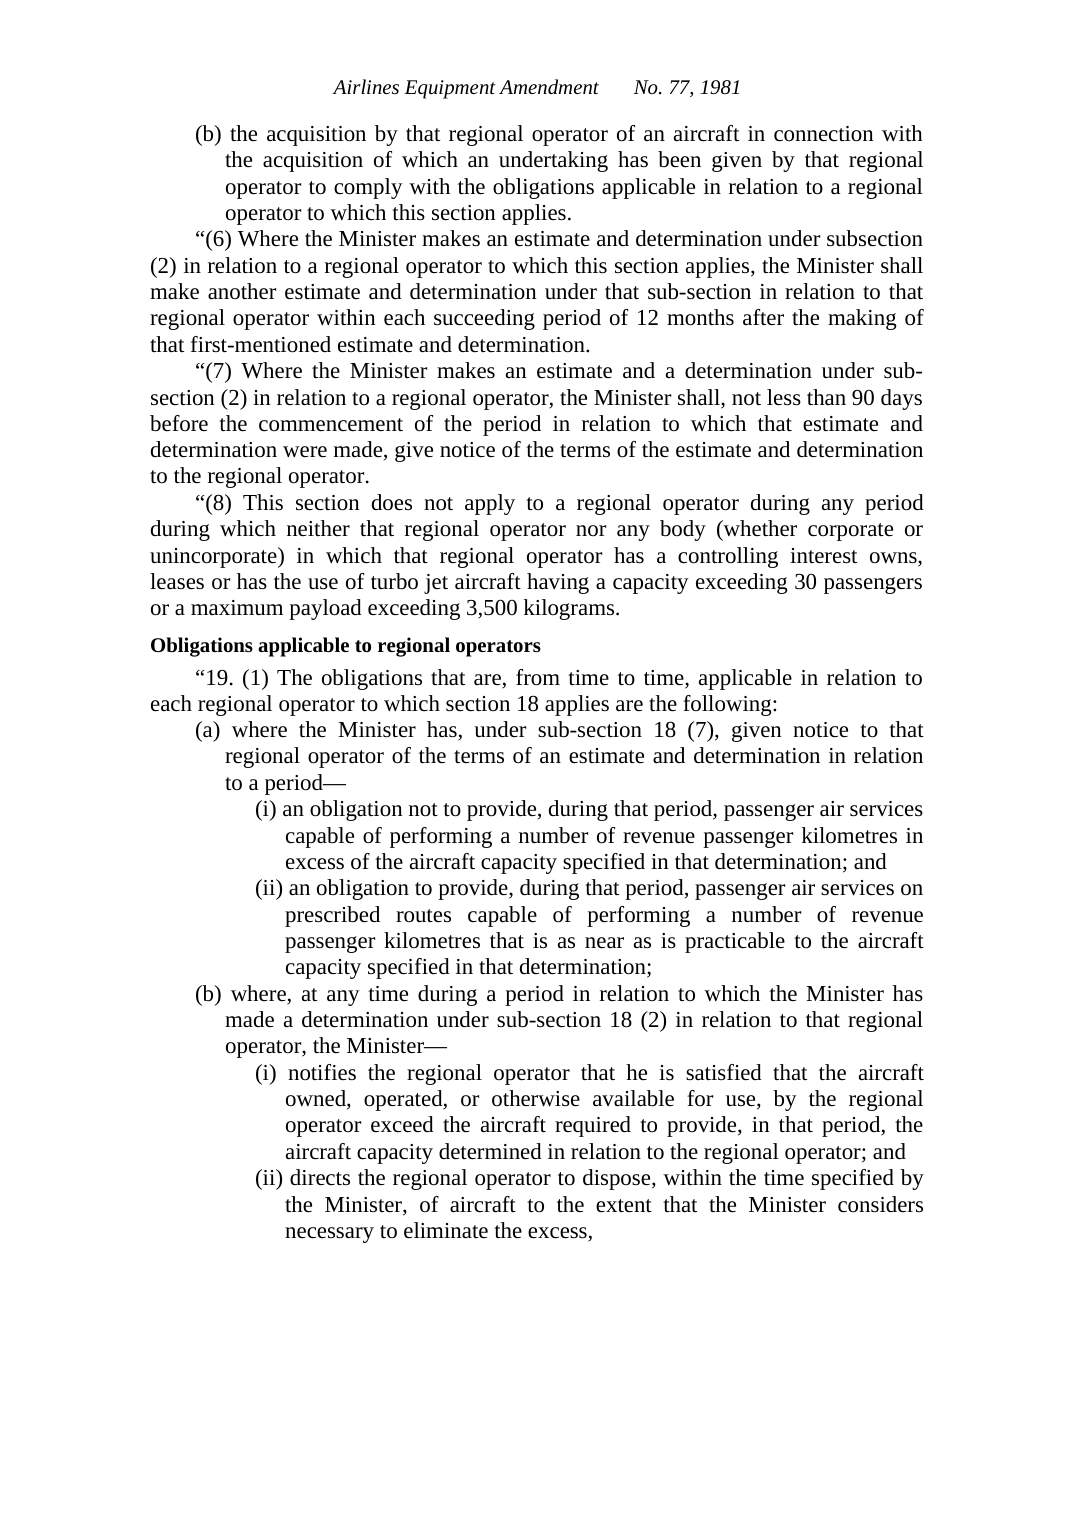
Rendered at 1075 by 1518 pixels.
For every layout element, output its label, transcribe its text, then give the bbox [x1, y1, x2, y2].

text (ii) an obligation to provide, during that period, passenger air services on prescribed routes capable of performing a number of revenue passenger kilometres that is as near as is practicable to the aircraft capacity specified in that determination; [255, 874, 925, 980]
text “(7) Where the Minister makes an estimate and a determination under sub-section (2) in relation to a regional operator, the Minister shall, not less than 90 days before the commencement of the period in relation to which that estimate and determination were made, give notice of the terms of the estimate and determination to the regional operator. [150, 357, 925, 489]
text “(6) Where the Minister makes an estimate and determination under subsection (2) in relation to a regional operator to which this section applies, the Minister shall make another estimate and determination under that sub-section in relation to that regional operator within each succeeding period of 12 months after the making of that first-mentioned estimate and determination. [150, 225, 925, 357]
text “19. (1) The obligations that are, from time to time, applicable in relation to each regional operator to which section 18 applies are the following: [150, 663, 925, 716]
text (i) an obligation not to provide, during that period, passenger air services capable of performing a number of revenue passenger kilometres in excess of the aircraft capacity specified in that determination; and [255, 795, 925, 874]
text (b) where, at any time during a period in relation to which the Minister has made a determination under sub-section 18 (2) in relation to that regional operator, the Minister— [195, 980, 925, 1059]
text (i) notifies the regional operator that he is satisfied that the aircraft owned, operated, or otherwise available for use, by the regional operator exceed the aircraft required to provide, in that period, the aircraft capacity determined in relation to the regional operator; and [255, 1059, 925, 1164]
text “(8) This section does not apply to a regional operator during any period during which neither that regional operator nor any body (whether corporate or unincorporate) in which that regional operator has a controlling interest owns, leases or has the use of turbo jet aircraft having a capacity exceeding 30 passengers or a maximum payload exceeding 3,500 kilograms. [150, 489, 925, 621]
text (ii) directs the regional operator to dispose, within the time specified by the Minister, of aircraft to the extent that the Minister considers necessary to eliminate the excess, [255, 1164, 925, 1243]
text (b) the acquisition by that regional operator of an aircraft in connection with the acquisition of which an undertaking has been given by that regional operator to comply with the obligations applicable in relation to a regional operator to which this section applies. [195, 120, 925, 225]
text Obligations applicable to regional operators [150, 633, 925, 657]
text (a) where the Minister has, under sub-section 18 (7), given notice to that regional operator of the terms of an estimate and determination in relation to a period— [195, 716, 925, 795]
